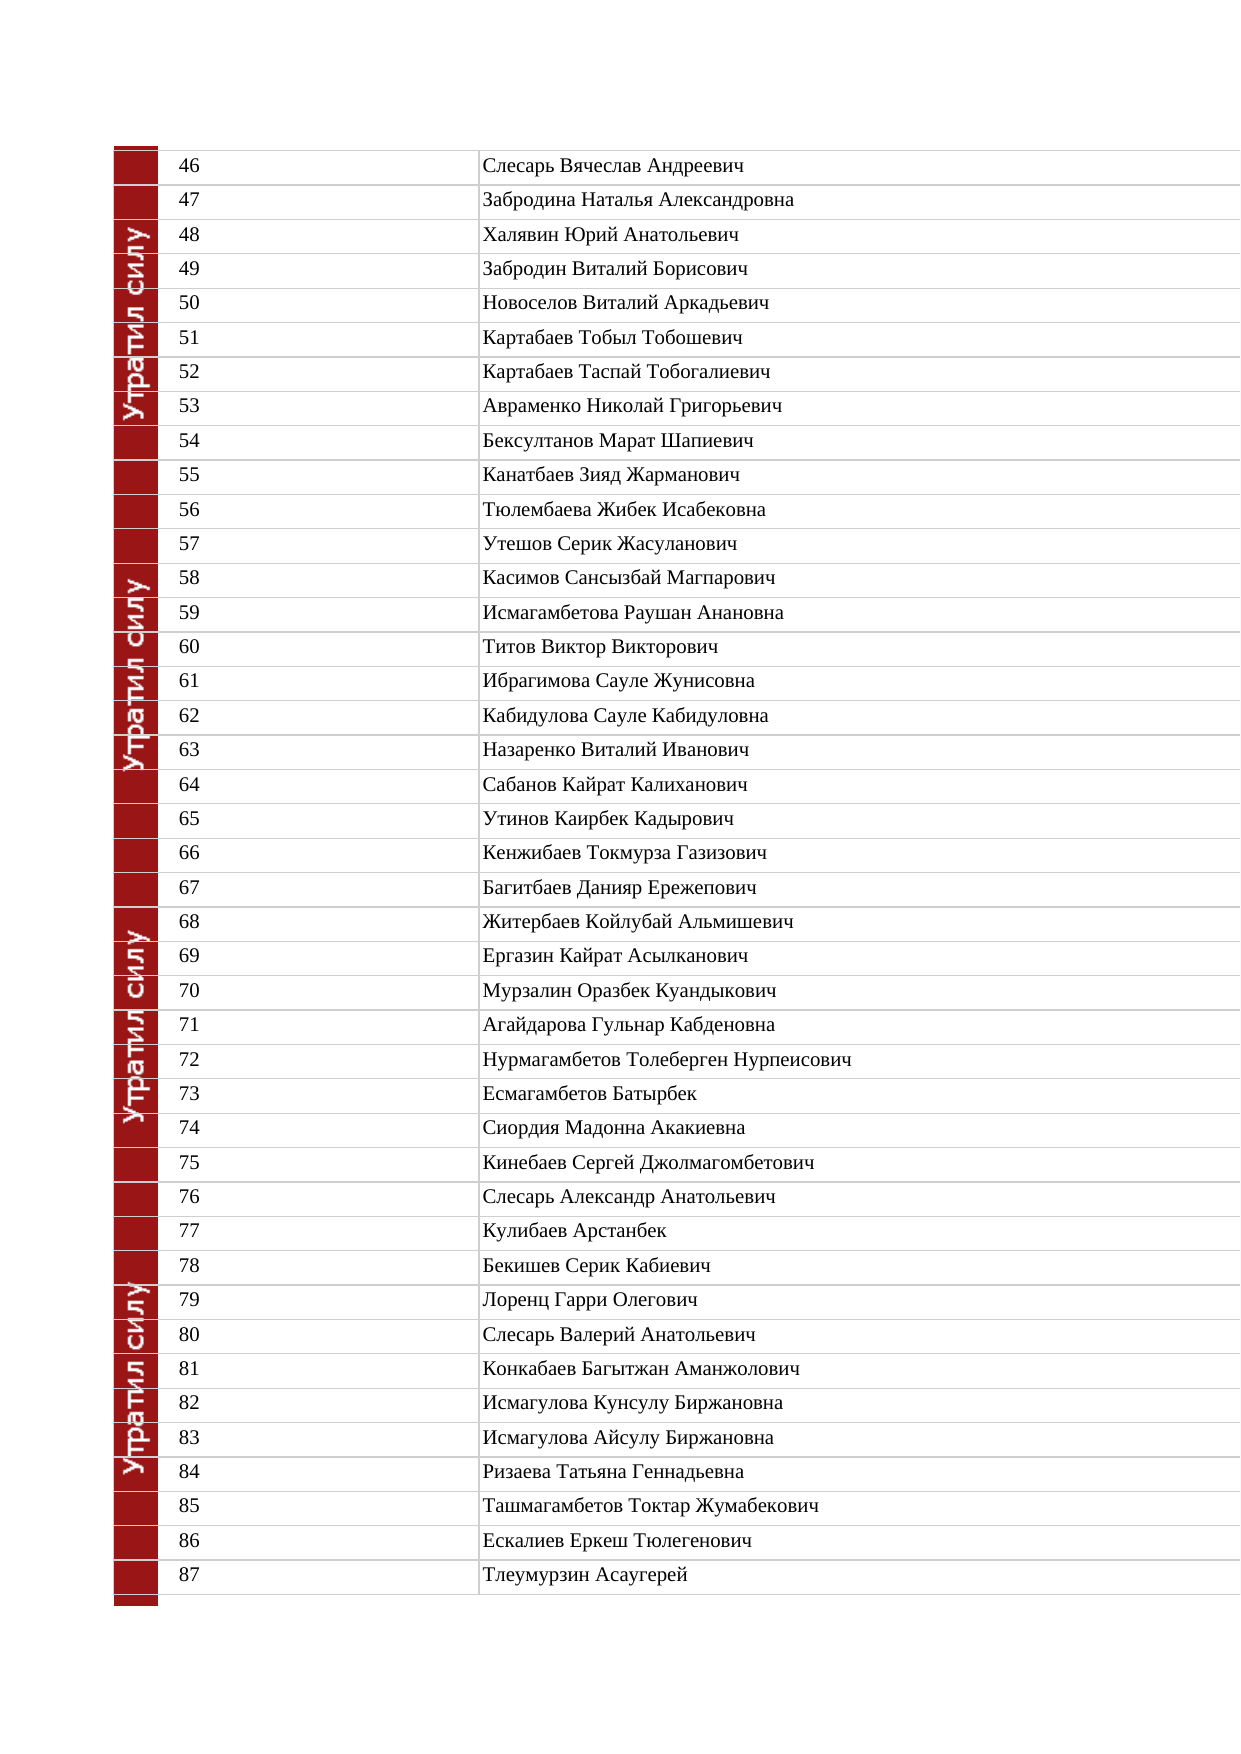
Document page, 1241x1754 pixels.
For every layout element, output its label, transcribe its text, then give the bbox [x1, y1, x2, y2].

table_cell Конкабаев Багытжан Аманжолович [480, 1354, 1240, 1387]
table_cell Титов Виктор Викторович [480, 633, 1240, 666]
table_cell Утинов Каирбек Кадырович [480, 804, 1240, 837]
table_cell Картабаев Тобыл Тобошевич [480, 323, 1240, 356]
table_cell 79 [114, 1286, 478, 1319]
table_cell 72 [114, 1045, 478, 1078]
table_cell 47 [114, 186, 478, 219]
table_cell 70 [114, 976, 478, 1009]
table_cell Ескалиев Еркеш Тюлегенович [480, 1526, 1240, 1559]
table_cell Есмагамбетов Батырбек [480, 1079, 1240, 1112]
table_cell Забродин Виталий Борисович [480, 254, 1240, 287]
table_cell 80 [114, 1320, 478, 1353]
table_cell 52 [114, 358, 478, 391]
table_cell Авраменко Николай Григорьевич [480, 392, 1240, 425]
table_cell 78 [114, 1251, 478, 1284]
table_cell 54 [114, 426, 478, 459]
table_cell 58 [114, 564, 478, 597]
table_cell 87 [114, 1561, 478, 1594]
table_cell 73 [114, 1079, 478, 1112]
table_cell 83 [114, 1423, 478, 1456]
table_cell Лоренц Гарри Олегович [480, 1286, 1240, 1319]
table_cell 77 [114, 1217, 478, 1250]
table_cell Кинебаев Сергей Джолмагомбетович [480, 1148, 1240, 1181]
table_cell Житербаев Койлубай Альмишевич [480, 908, 1240, 941]
table_cell Бексултанов Марат Шапиевич [480, 426, 1240, 459]
table_cell 57 [114, 529, 478, 562]
table_cell 67 [114, 873, 478, 906]
table_cell Агайдарова Гульнар Кабденовна [480, 1011, 1240, 1044]
table_cell 74 [114, 1114, 478, 1147]
table_cell 66 [114, 839, 478, 872]
table_cell 46 [114, 151, 478, 184]
table_cell 55 [114, 461, 478, 494]
table_cell Картабаев Таспай Тобогалиевич [480, 358, 1240, 391]
table_cell Мурзалин Оразбек Куандыкович [480, 976, 1240, 1009]
table_cell Кенжибаев Токмурза Газизович [480, 839, 1240, 872]
table_cell Кулибаев Арстанбек [480, 1217, 1240, 1250]
table_cell Халявин Юрий Анатольевич [480, 220, 1240, 253]
table_cell Бекишев Серик Кабиевич [480, 1251, 1240, 1284]
table_cell Исмагамбетова Раушан Анановна [480, 598, 1240, 631]
table_cell Касимов Сансызбай Магпарович [480, 564, 1240, 597]
table_cell Утешов Серик Жасуланович [480, 529, 1240, 562]
table_cell 86 [114, 1526, 478, 1559]
table_cell 63 [114, 736, 478, 769]
table_cell 53 [114, 392, 478, 425]
table_cell Кабидулова Сауле Кабидуловна [480, 701, 1240, 734]
table_cell 85 [114, 1492, 478, 1525]
table_cell Ибрагимова Сауле Жунисовна [480, 667, 1240, 700]
table_cell Сабанов Кайрат Калиханович [480, 770, 1240, 803]
table_cell Слесарь Валерий Анатольевич [480, 1320, 1240, 1353]
table_cell 48 [114, 220, 478, 253]
table_cell Слесарь Александр Анатольевич [480, 1183, 1240, 1216]
table_cell Забродина Наталья Александровна [480, 186, 1240, 219]
table_cell Назаренко Виталий Иванович [480, 736, 1240, 769]
table_cell 51 [114, 323, 478, 356]
table_cell 64 [114, 770, 478, 803]
table_cell 49 [114, 254, 478, 287]
table_cell 61 [114, 667, 478, 700]
picture [114, 1595, 158, 1606]
table_cell 59 [114, 598, 478, 631]
table_cell 56 [114, 495, 478, 528]
table_cell 71 [114, 1011, 478, 1044]
table_cell 65 [114, 804, 478, 837]
table_cell 75 [114, 1148, 478, 1181]
table_cell 82 [114, 1389, 478, 1422]
table_cell Слесарь Вячеслав Андреевич [480, 151, 1240, 184]
table_cell Сиордия Мадонна Акакиевна [480, 1114, 1240, 1147]
table_cell Канатбаев Зияд Жарманович [480, 461, 1240, 494]
table_cell Багитбаев Данияр Ережепович [480, 873, 1240, 906]
table_cell 62 [114, 701, 478, 734]
table_cell Ергазин Кайрат Асылканович [480, 942, 1240, 975]
table_cell Новоселов Виталий Аркадьевич [480, 289, 1240, 322]
table_cell 84 [114, 1458, 478, 1491]
table_cell 50 [114, 289, 478, 322]
table_cell Исмагулова Айсулу Биржановна [480, 1423, 1240, 1456]
table_cell Ризаева Татьяна Геннадьевна [480, 1458, 1240, 1491]
table_cell Исмагулова Кунсулу Биржановна [480, 1389, 1240, 1422]
table_cell 76 [114, 1183, 478, 1216]
table_cell Тлеумурзин Асаугерей [480, 1561, 1240, 1594]
table_cell 81 [114, 1354, 478, 1387]
table_cell 69 [114, 942, 478, 975]
table_cell Ташмагамбетов Токтар Жумабекович [480, 1492, 1240, 1525]
table_cell Тюлембаева Жибек Исабековна [480, 495, 1240, 528]
table_cell 60 [114, 633, 478, 666]
table_cell Нурмагамбетов Толеберген Нурпеисович [480, 1045, 1240, 1078]
table_cell 68 [114, 908, 478, 941]
picture [114, 146, 158, 150]
